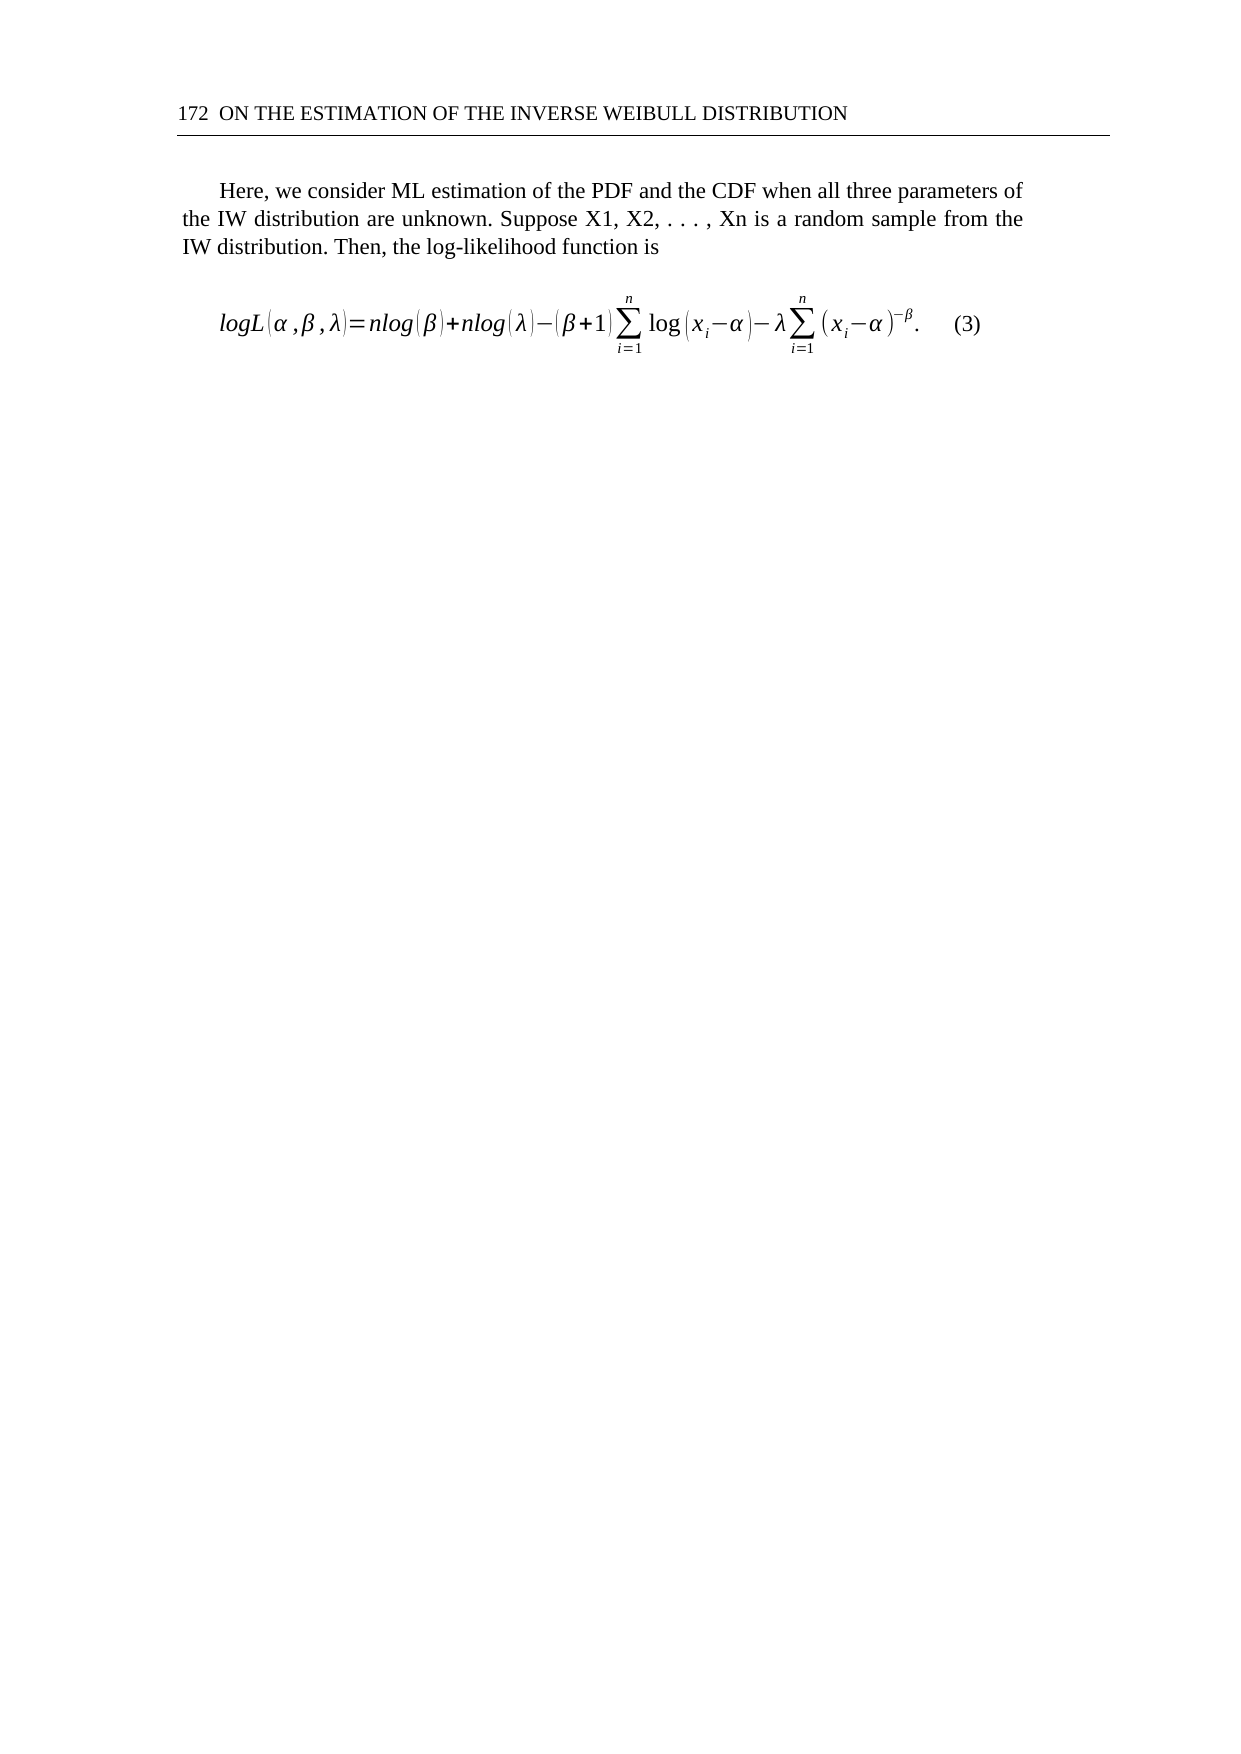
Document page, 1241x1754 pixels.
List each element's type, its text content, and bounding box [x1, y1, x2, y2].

text Here, we consider ML estimation of the PDF and the CDF when all three parameters of the IW distribution are unknown. Suppose X1, X2, . . . , Xn is a random sample from the IW distribution. Then, the log-likelihood function is [182, 177, 1025, 260]
text . (3) [182, 290, 1025, 357]
